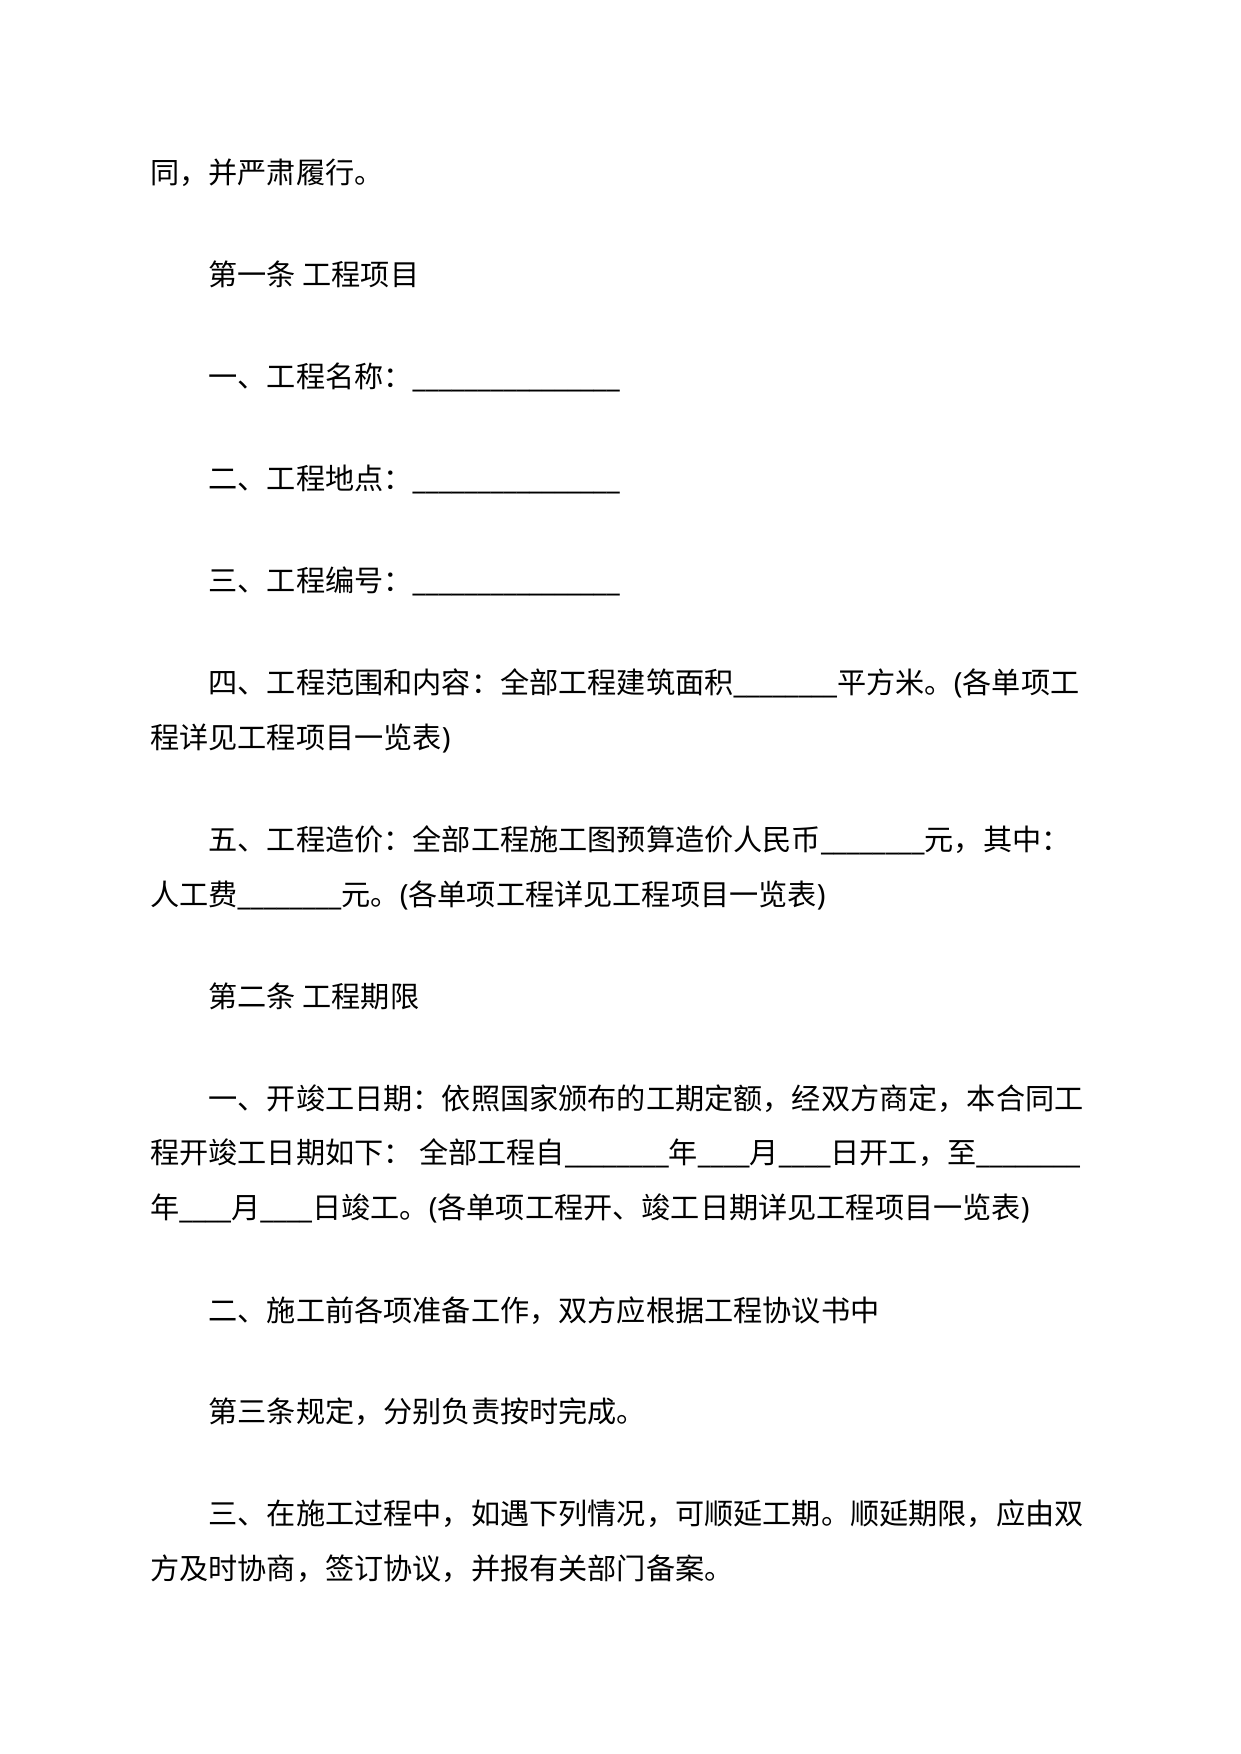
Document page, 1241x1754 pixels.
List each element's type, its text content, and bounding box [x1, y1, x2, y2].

text 五、工程造价：全部工程施工图预算造价人民币________元，其中：人工费________元。(各单项工程详见工程项目一览表) [150, 816, 1090, 914]
text 一、开竣工日期：依照国家颁布的工期定额，经双方商定，本合同工程开竣工日期如下： 全部工程自________年____月____日开工，至________年____月____日竣工。(各单项工程开、竣工日期详见工程项目一览表) [150, 1075, 1090, 1227]
text 一、工程名称：________________ [150, 353, 1090, 396]
text 二、施工前各项准备工作，双方应根据工程协议书中 [150, 1287, 1090, 1329]
text 三、工程编号：________________ [150, 557, 1090, 600]
text 第三条规定，分别负责按时完成。 [150, 1389, 1090, 1431]
text 三、在施工过程中，如遇下列情况，可顺延工期。顺延期限，应由双方及时协商，签订协议，并报有关部门备案。 [150, 1491, 1090, 1588]
text 四、工程范围和内容：全部工程建筑面积________平方米。(各单项工程详见工程项目一览表) [150, 659, 1090, 757]
text 第二条 工程期限 [150, 973, 1090, 1016]
text 第一条 工程项目 [150, 252, 1090, 294]
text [150, 150, 1090, 192]
text 二、工程地点：________________ [150, 456, 1090, 498]
